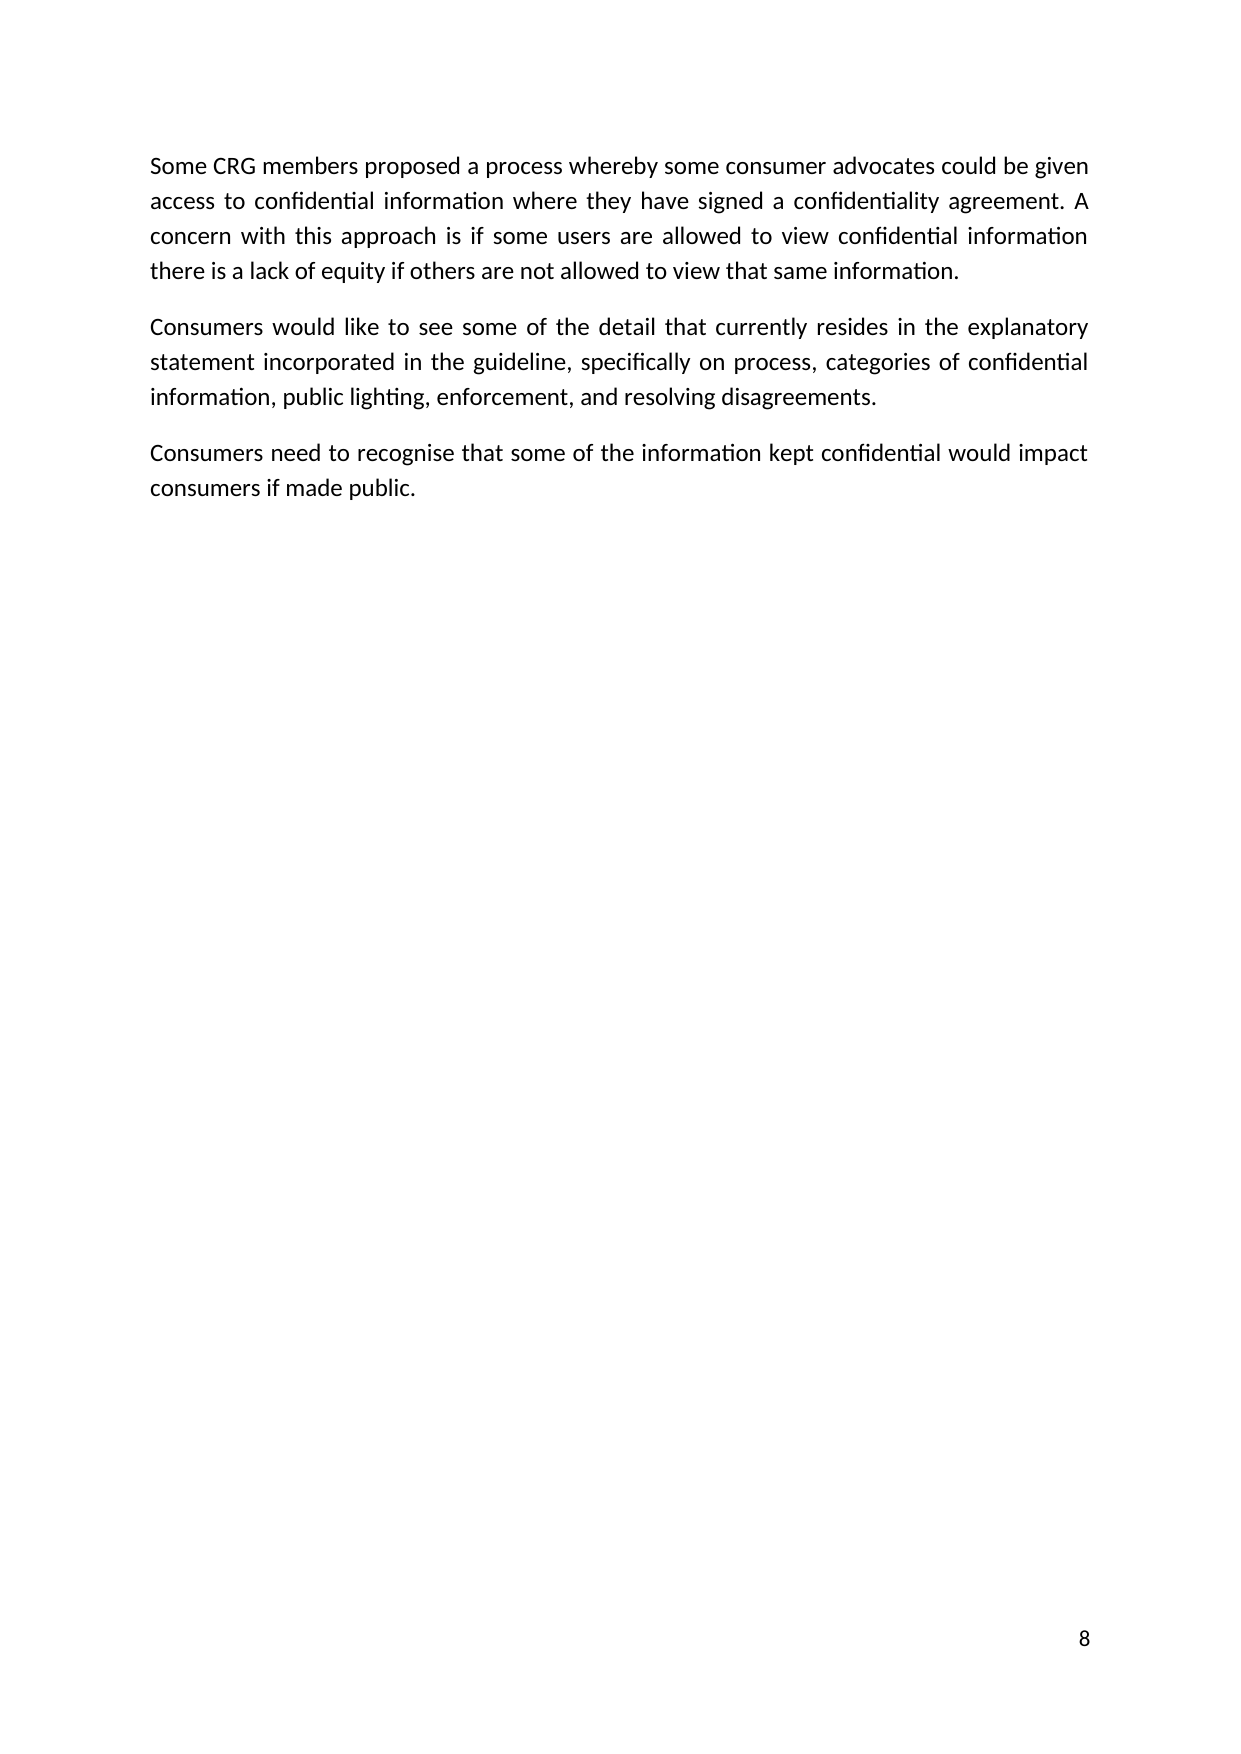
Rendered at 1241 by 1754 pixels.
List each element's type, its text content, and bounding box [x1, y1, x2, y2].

text Consumers need to recognise that some of the information kept confidential would impact consumers if made public. [150, 437, 1090, 502]
text Some CRG members proposed a process whereby some consumer advocates could be given access to confidential information where they have signed a confidentiality agreement. A concern with this approach is if some users are allowed to view confidential information there is a lack of equity if others are not allowed to view that same information. [150, 150, 1090, 286]
text Consumers would like to see some of the detail that currently resides in the explanatory statement incorporated in the guideline, specifically on process, categories of confidential information, public lighting, enforcement, and resolving disagreements. [150, 311, 1090, 411]
